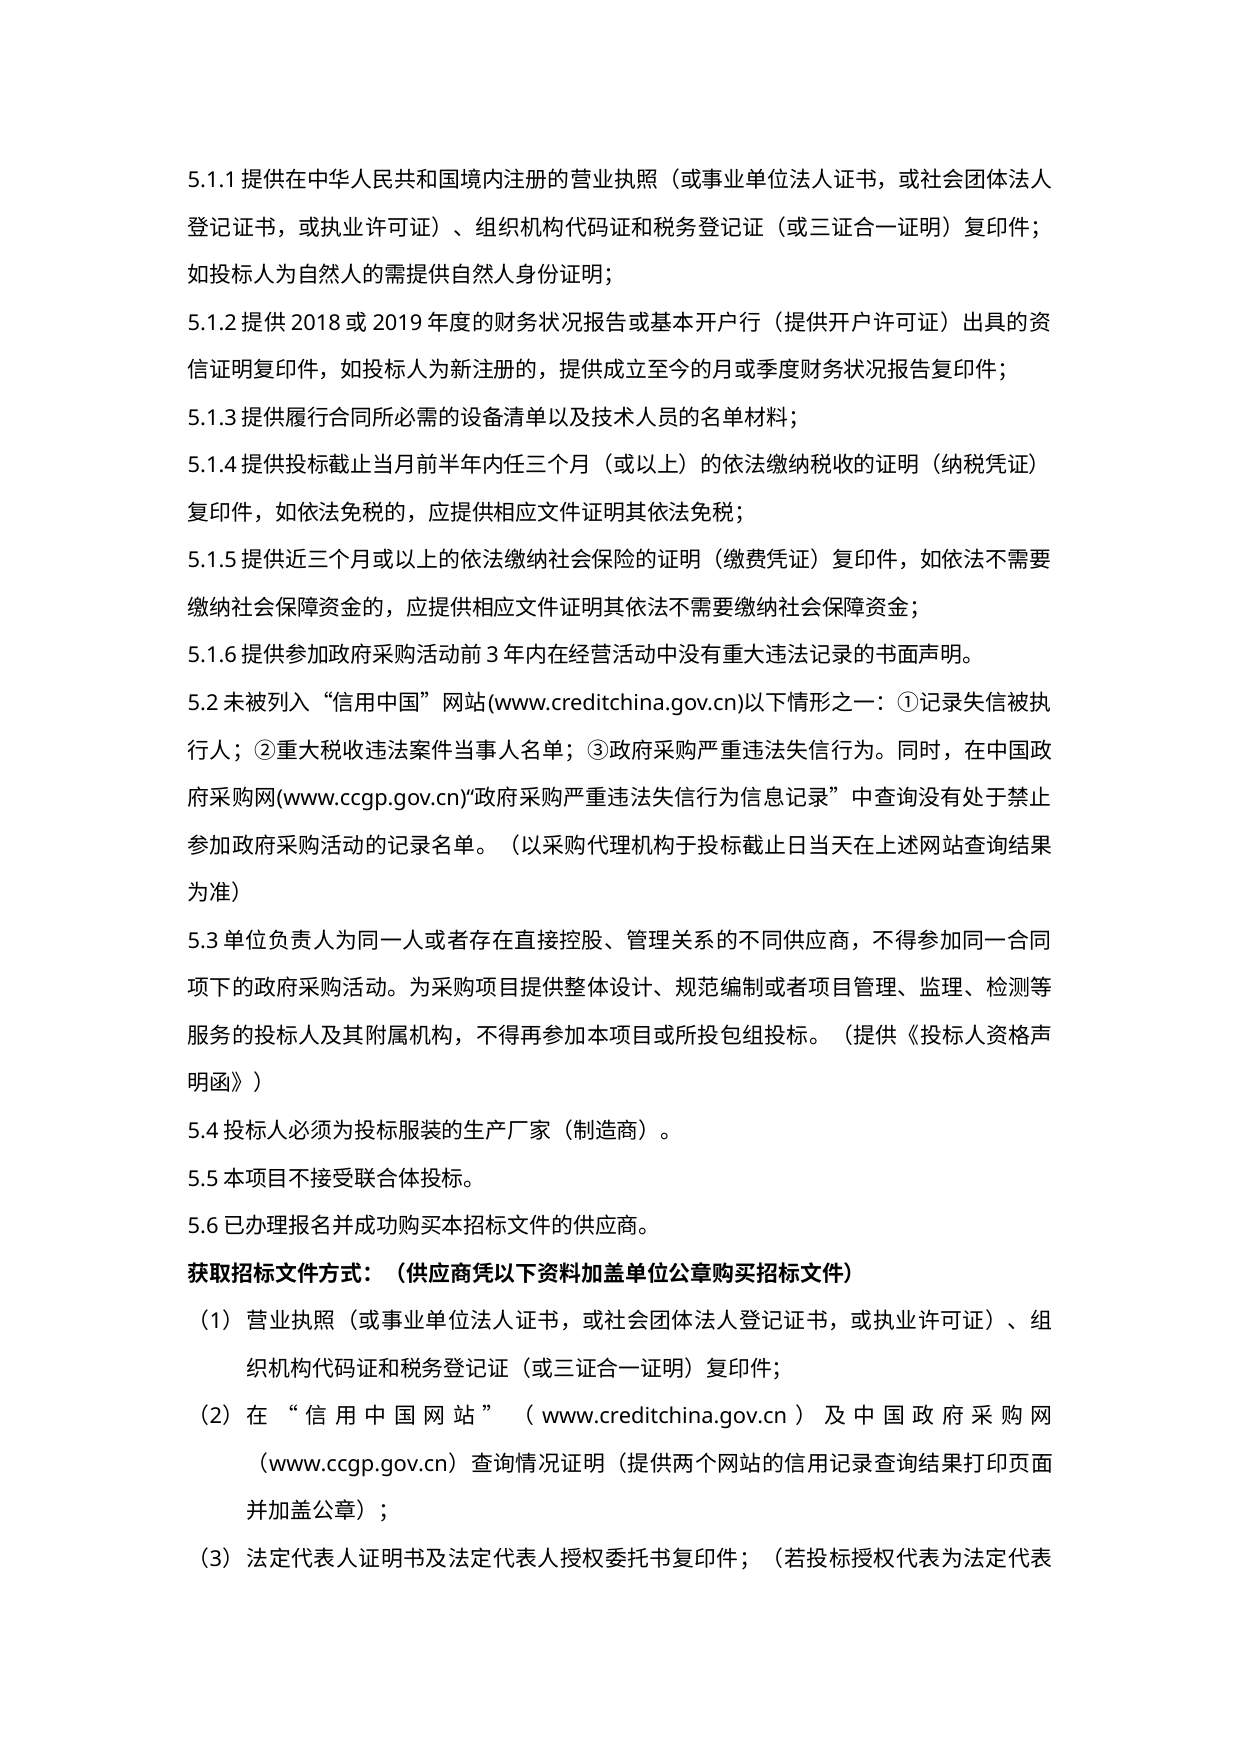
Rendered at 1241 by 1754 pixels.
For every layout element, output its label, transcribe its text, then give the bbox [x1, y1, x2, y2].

list 5.1.3提供履行合同所必需的设备清单以及技术人员的名单材料； [187, 400, 1053, 431]
list 5.4投标人必须为投标服装的生产厂家（制造商）。 [187, 1113, 1053, 1145]
list 5.5本项目不接受联合体投标。 [187, 1161, 1053, 1192]
list 5.1.1提供在中华人民共和国境内注册的营业执照（或事业单位法人证书，或社会团体法人登记证书，或执业许可证）、组织机构代码证和税务登记证（或三证合一证明）复印件；如投标人为自然人的需提供自然人身份证明； [187, 162, 1053, 289]
list 在“信用中国网站”（www.creditchina.gov.cn）及中国政府采购网（www.ccgp.gov.cn）查询情况证明（提供两个网站的信用记录查询结果打印页面并加盖公章）； [187, 1398, 1053, 1525]
list 5.1.5提供近三个月或以上的依法缴纳社会保险的证明（缴费凭证）复印件，如依法不需要缴纳社会保障资金的，应提供相应文件证明其依法不需要缴纳社会保障资金； [187, 542, 1053, 622]
list 5.6已办理报名并成功购买本招标文件的供应商。 [187, 1208, 1053, 1240]
list 5.3单位负责人为同一人或者存在直接控股、管理关系的不同供应商，不得参加同一合同项下的政府采购活动。为采购项目提供整体设计、规范编制或者项目管理、监理、检测等服务的投标人及其附属机构，不得再参加本项目或所投包组投标。（提供《投标人资格声明函》） [187, 923, 1053, 1097]
list 5.2未被列入“信用中国”网站(www.creditchina.gov.cn)以下情形之一：①记录失信被执行人；②重大税收违法案件当事人名单；③政府采购严重违法失信行为。同时，在中国政府采购网(www.ccgp.gov.cn)“政府采购严重违法失信行为信息记录”中查询没有处于禁止参加政府采购活动的记录名单。（以采购代理机构于投标截止日当天在上述网站查询结果为准） [187, 685, 1053, 907]
list 5.1.6提供参加政府采购活动前3年内在经营活动中没有重大违法记录的书面声明。 [187, 637, 1053, 669]
list 5.1.2提供2018或2019年度的财务状况报告或基本开户行（提供开户许可证）出具的资信证明复印件，如投标人为新注册的，提供成立至今的月或季度财务状况报告复印件； [187, 304, 1053, 384]
list 5.1.4提供投标截止当月前半年内任三个月（或以上）的依法缴纳税收的证明（纳税凭证）复印件，如依法免税的，应提供相应文件证明其依法免税； [187, 447, 1053, 527]
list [187, 1541, 1053, 1573]
list 营业执照（或事业单位法人证书，或社会团体法人登记证书，或执业许可证）、组织机构代码证和税务登记证（或三证合一证明）复印件； [187, 1303, 1053, 1382]
text 获取招标文件方式：（供应商凭以下资料加盖单位公章购买招标文件） [187, 1256, 1020, 1287]
